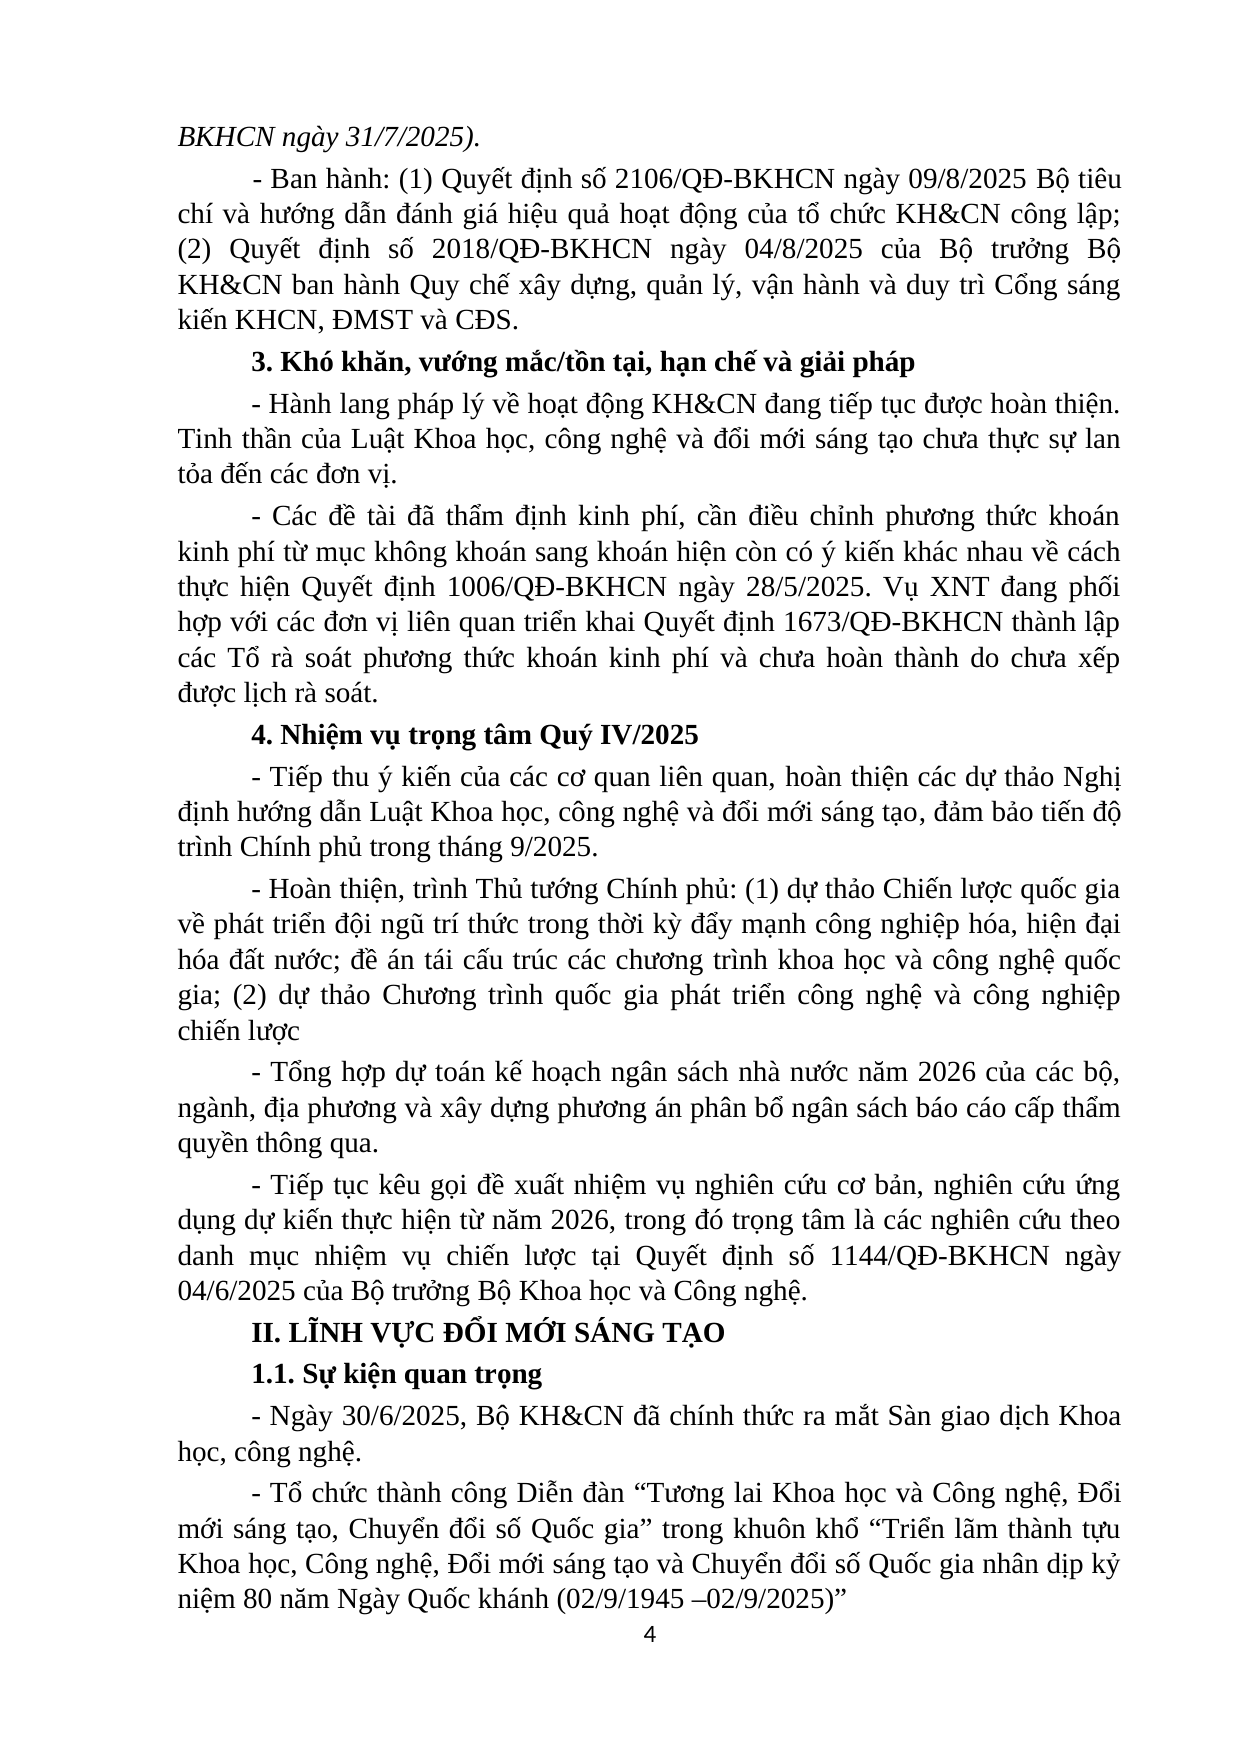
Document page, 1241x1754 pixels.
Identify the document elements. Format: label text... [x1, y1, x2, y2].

text - Tổ chức thành công Diễn đàn “Tương lai Khoa học và Công nghệ, Đổi mới sáng tạo, Chuyển đổi số Quốc gia” trong khuôn khổ “Triển lãm thành tựu Khoa học, Công nghệ, Đổi mới sáng tạo và Chuyển đổi số Quốc gia nhân dịp kỷ niệm 80 năm Ngày Quốc khánh (02/9/1945 –02/9/2025)” [177, 1474, 1122, 1616]
text 3. Khó khăn, vướng mắc/tồn tại, hạn chế và giải pháp [177, 343, 1122, 378]
text - Hành lang pháp lý về hoạt động KH&CN đang tiếp tục được hoàn thiện. Tinh thần của Luật Khoa học, công nghệ và đổi mới sáng tạo chưa thực sự lan tỏa đến các đơn vị. [177, 385, 1122, 491]
text - Tổng hợp dự toán kế hoạch ngân sách nhà nước năm 2026 của các bộ, ngành, địa phương và xây dựng phương án phân bổ ngân sách báo cáo cấp thẩm quyền thông qua. [177, 1053, 1122, 1160]
text II. LĨNH VỰC ĐỔI MỚI SÁNG TẠO [177, 1314, 1122, 1349]
text 4. Nhiệm vụ trọng tâm Quý IV/2025 [177, 716, 1122, 751]
text - Hoàn thiện, trình Thủ tướng Chính phủ: (1) dự thảo Chiến lược quốc gia về phát triển đội ngũ trí thức trong thời kỳ đẩy mạnh công nghiệp hóa, hiện đại hóa đất nước; đề án tái cấu trúc các chương trình khoa học và công nghệ quốc gia; (2) dự thảo Chương trình quốc gia phát triển công nghệ và công nghiệp chiến lược [177, 870, 1122, 1047]
text - Tiếp thu ý kiến của các cơ quan liên quan, hoàn thiện các dự thảo Nghị định hướng dẫn Luật Khoa học, công nghệ và đổi mới sáng tạo, đảm bảo tiến độ trình Chính phủ trong tháng 9/2025. [177, 758, 1122, 864]
text - Ban hành: (1) Quyết định số 2106/QĐ-BKHCN ngày 09/8/2025 Bộ tiêu chí và hướng dẫn đánh giá hiệu quả hoạt động của tổ chức KH&CN công lập; (2) Quyết định số 2018/QĐ-BKHCN ngày 04/8/2025 của Bộ trưởng Bộ KH&CN ban hành Quy chế xây dựng, quản lý, vận hành và duy trì Cổng sáng kiến KHCN, ĐMST và CĐS. [177, 160, 1122, 337]
text 1.1. Sự kiện quan trọng [177, 1356, 1122, 1391]
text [177, 118, 1122, 153]
text - Tiếp tục kêu gọi đề xuất nhiệm vụ nghiên cứu cơ bản, nghiên cứu ứng dụng dự kiến thực hiện từ năm 2026, trong đó trọng tâm là các nghiên cứu theo danh mục nhiệm vụ chiến lược tại Quyết định số 1144/QĐ-BKHCN ngày 04/6/2025 của Bộ trưởng Bộ Khoa học và Công nghệ. [177, 1166, 1122, 1308]
text - Các đề tài đã thẩm định kinh phí, cần điều chỉnh phương thức khoán kinh phí từ mục không khoán sang khoán hiện còn có ý kiến khác nhau về cách thực hiện Quyết định 1006/QĐ-BKHCN ngày 28/5/2025. Vụ XNT đang phối hợp với các đơn vị liên quan triển khai Quyết định 1673/QĐ-BKHCN thành lập các Tổ rà soát phương thức khoán kinh phí và chưa hoàn thành do chưa xếp được lịch rà soát. [177, 497, 1122, 710]
text - Ngày 30/6/2025, Bộ KH&CN đã chính thức ra mắt Sàn giao dịch Khoa học, công nghệ. [177, 1397, 1122, 1468]
